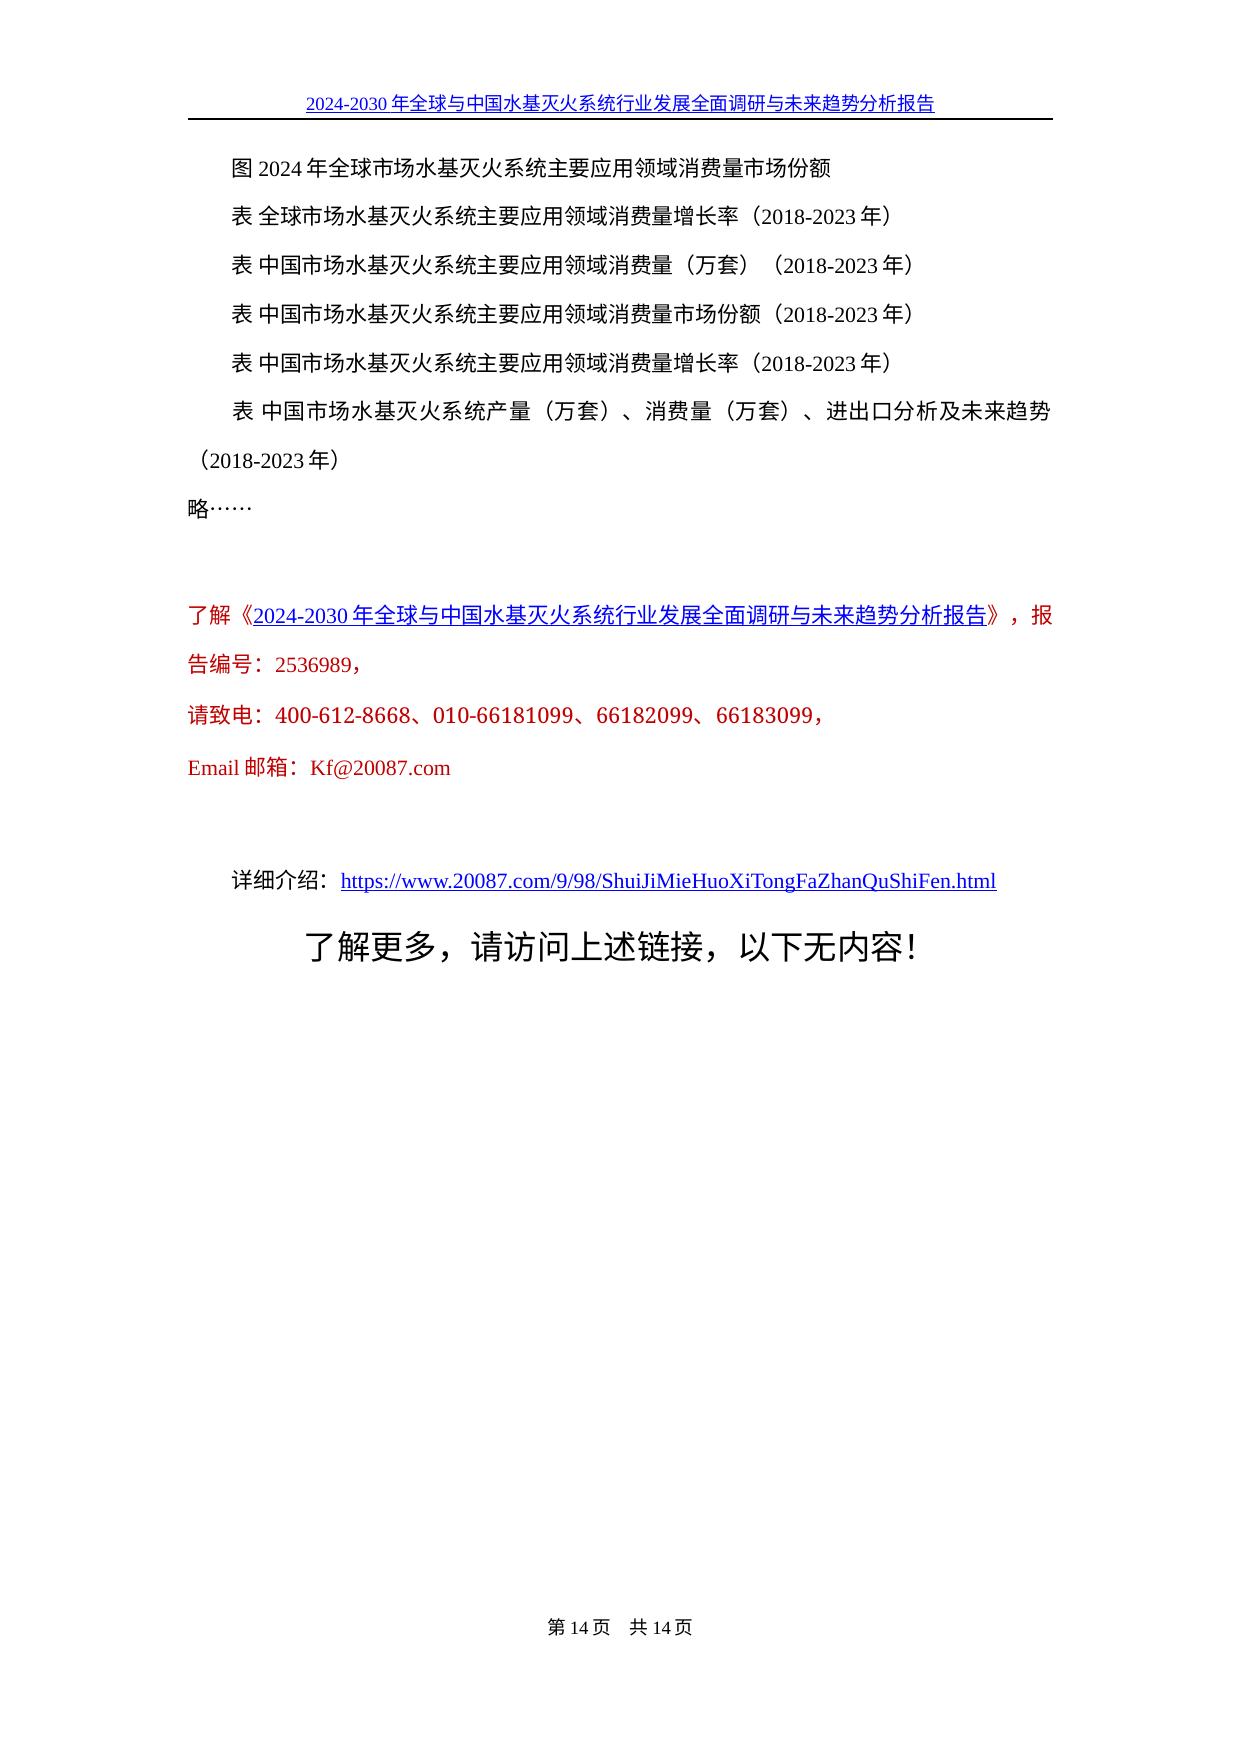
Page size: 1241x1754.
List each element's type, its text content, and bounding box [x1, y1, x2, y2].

title 了解更多，请访问上述链接，以下无内容！ [187, 913, 1053, 978]
text 了解《2024-2030年全球与中国水基灭火系统行业发展全面调研与未来趋势分析报告》，报告编号：2536989， [187, 598, 1053, 679]
text 详细介绍：https://www.20087.com/9/98/ShuiJiMieHuoXiTongFaZhanQuShiFen.html [187, 863, 1053, 895]
text 请致电：400-612-8668、010-66181099、66182099、66183099， [187, 698, 1053, 731]
text Email邮箱：Kf@20087.com [187, 750, 1053, 782]
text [187, 150, 1053, 524]
